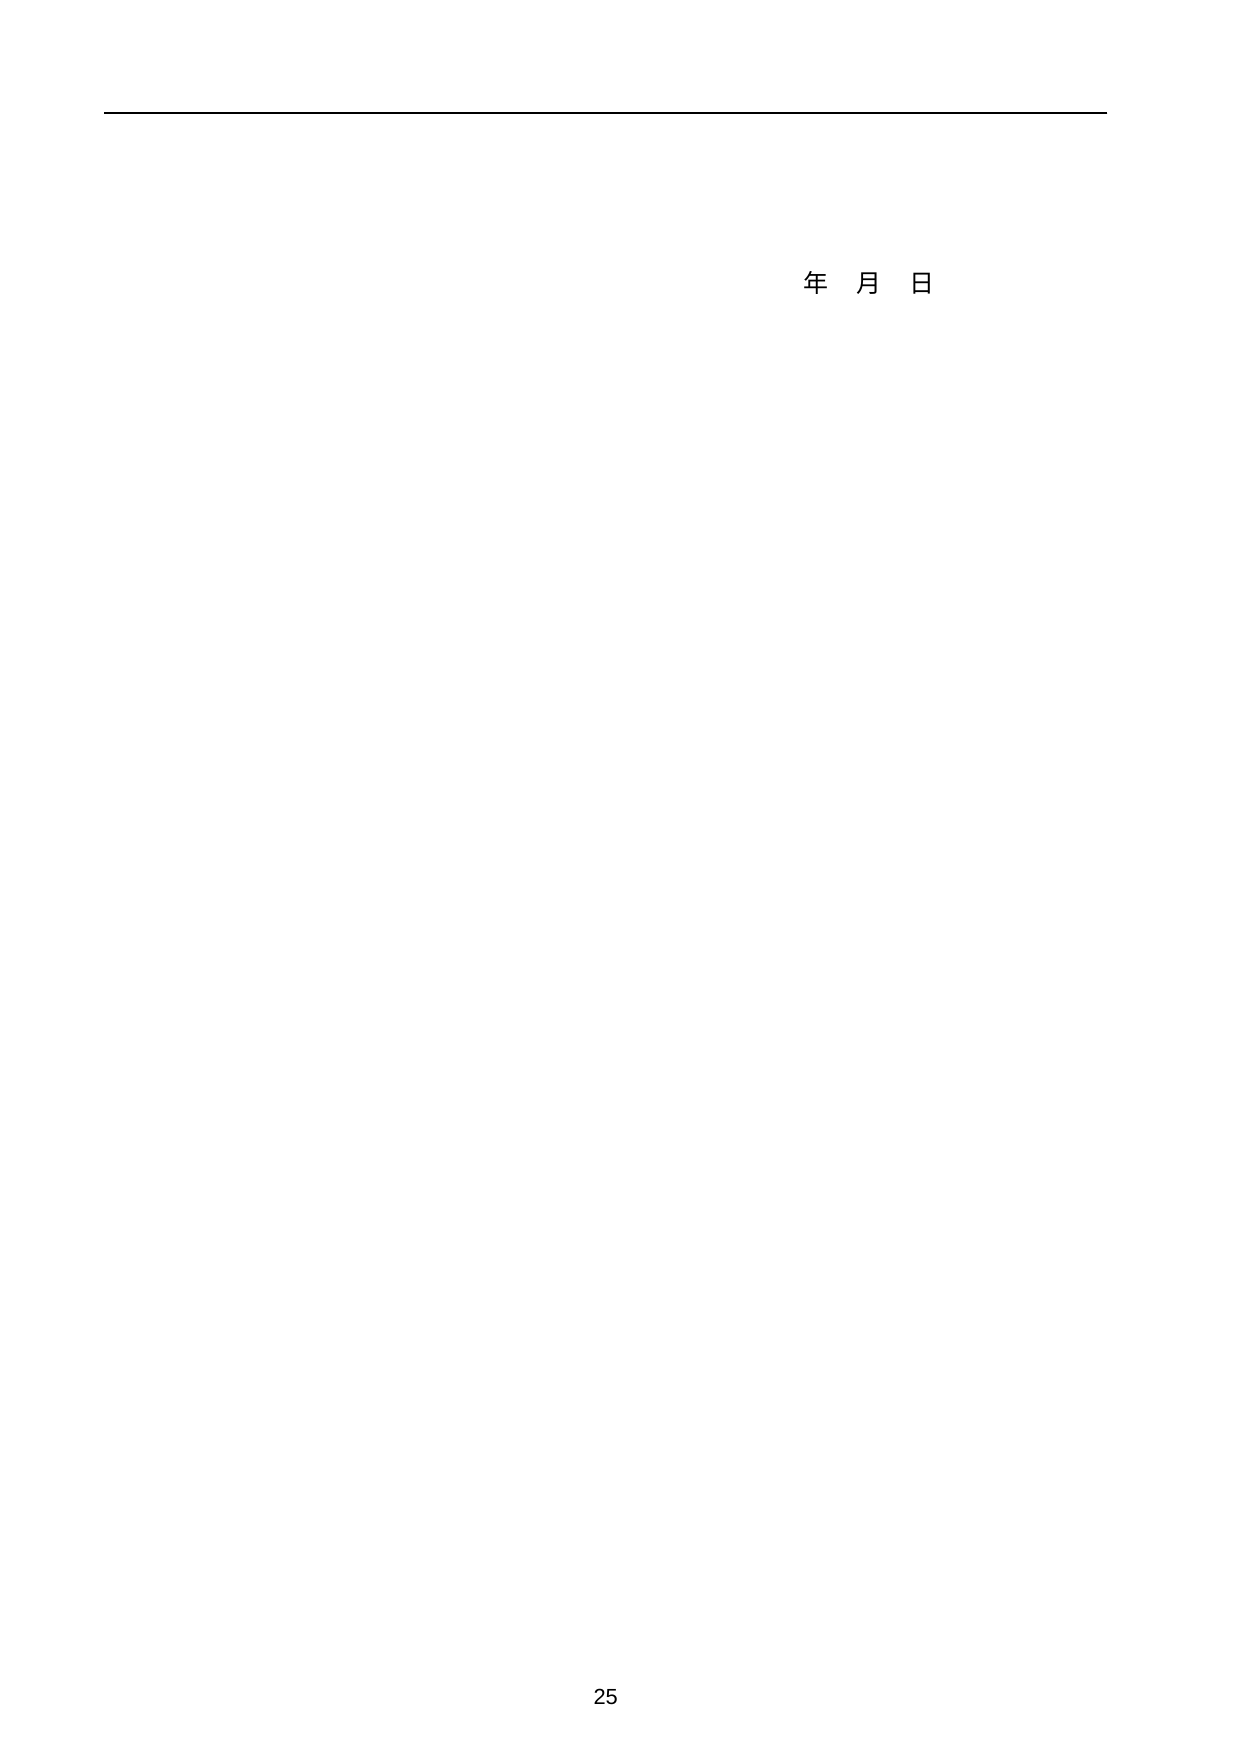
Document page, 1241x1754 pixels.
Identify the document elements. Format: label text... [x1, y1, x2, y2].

text 年 月 日 [103, 263, 1107, 299]
